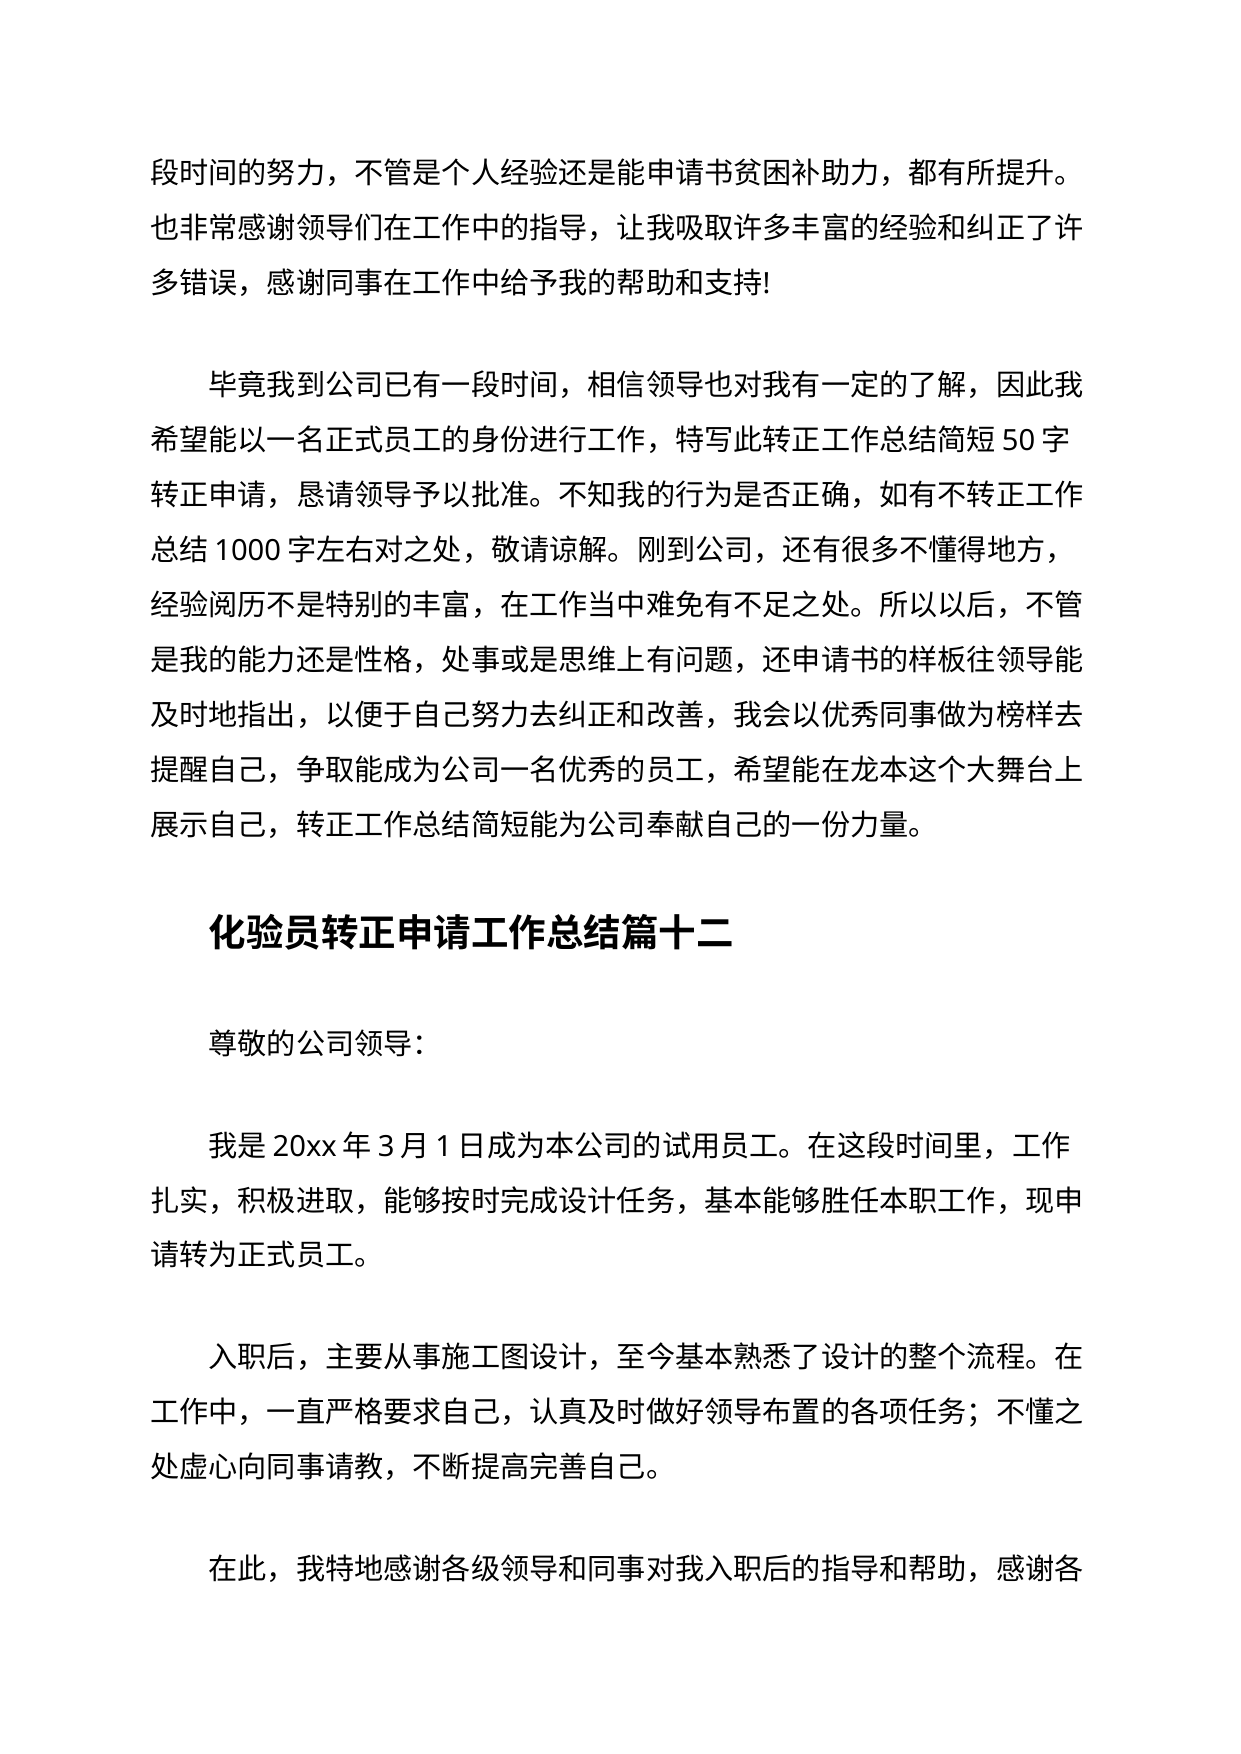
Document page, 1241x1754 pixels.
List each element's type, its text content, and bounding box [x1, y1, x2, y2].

text 我是20xx年3月1日成为本公司的试用员工。在这段时间里，工作扎实，积极进取，能够按时完成设计任务，基本能够胜任本职工作，现申请转为正式员工。 [150, 1122, 1090, 1274]
text 入职后，主要从事施工图设计，至今基本熟悉了设计的整个流程。在工作中，一直严格要求自己，认真及时做好领导布置的各项任务；不懂之处虚心向同事请教，不断提高完善自己。 [150, 1334, 1090, 1486]
text 毕竟我到公司已有一段时间，相信领导也对我有一定的了解，因此我希望能以一名正式员工的身份进行工作，特写此转正工作总结简短50字转正申请，恳请领导予以批准。不知我的行为是否正确，如有不转正工作总结1000字左右对之处，敬请谅解。刚到公司，还有很多不懂得地方，经验阅历不是特别的丰富，在工作当中难免有不足之处。所以以后，不管是我的能力还是性格，处事或是思维上有问题，还申请书的样板往领导能及时地指出，以便于自己努力去纠正和改善，我会以优秀同事做为榜样去提醒自己，争取能成为公司一名优秀的员工，希望能在龙本这个大舞台上展示自己，转正工作总结简短能为公司奉献自己的一份力量。 [150, 362, 1090, 843]
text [150, 1545, 1090, 1588]
text 尊敬的公司领导： [150, 1020, 1090, 1063]
text 化验员转正申请工作总结篇十二 [150, 903, 1090, 957]
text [150, 150, 1090, 302]
